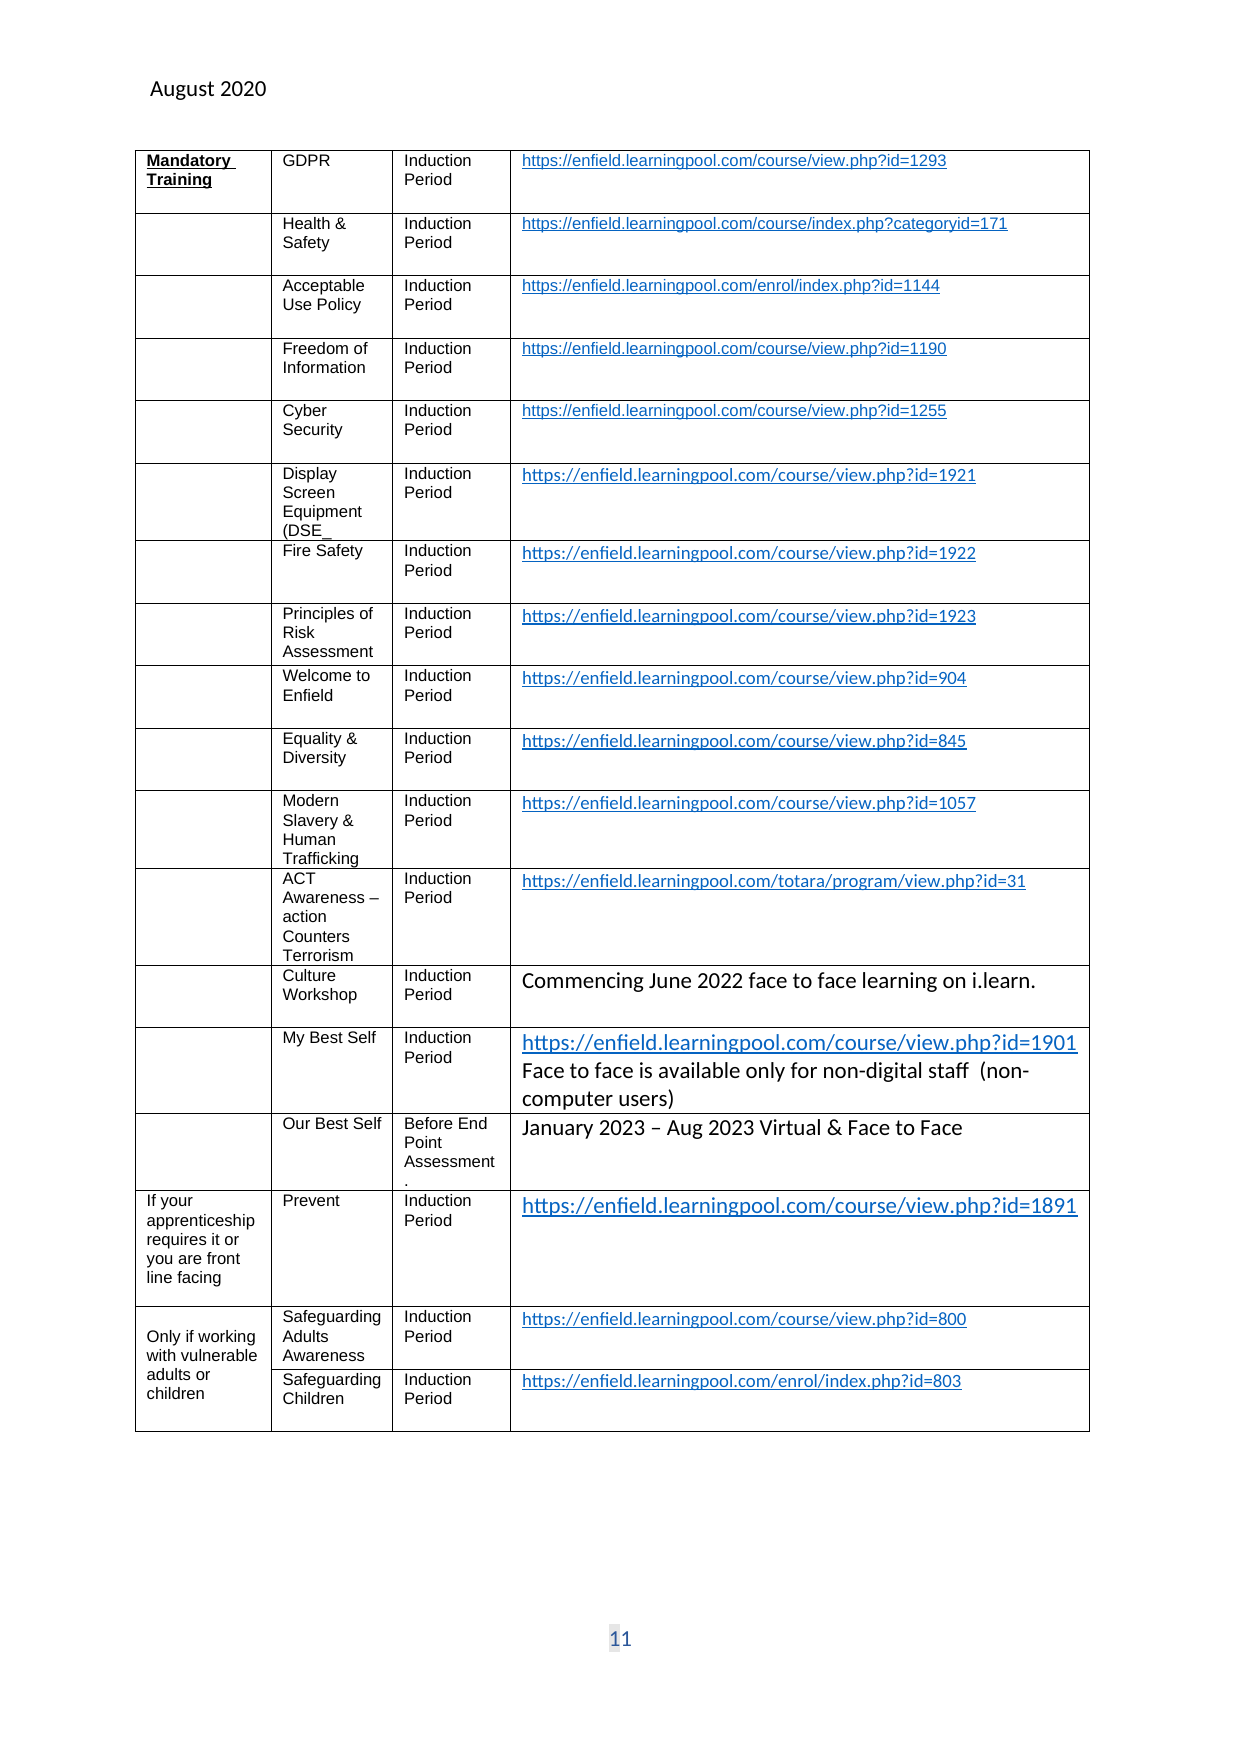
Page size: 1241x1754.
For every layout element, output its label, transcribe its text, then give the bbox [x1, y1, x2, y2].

table_cell Prevent [272, 1191, 392, 1306]
table_cell January 2023 – Aug 2023 Virtual & Face to Face [511, 1114, 1089, 1190]
table_cell https://enfield.learningpool.com/totara/program/view.php?id=31 [511, 869, 1089, 965]
table_cell Welcome to Enfield [272, 666, 392, 728]
table_cell https://enfield.learningpool.com/course/view.php?id=904 [511, 666, 1089, 728]
table_cell Induction Period [393, 966, 510, 1027]
table_cell https://enfield.learningpool.com/course/view.php?id=1901 Face to face is available only for non-digital staff (non- computer users) [511, 1028, 1089, 1112]
table_cell Only if working with vulnerable adults or children [136, 1307, 271, 1431]
table_cell https://enfield.learningpool.com/enrol/index.php?id=803 [511, 1370, 1089, 1431]
table_cell Induction Period [393, 214, 510, 275]
table_cell Cyber Security [272, 401, 392, 462]
table_cell ACT Awareness – action Counters Terrorism [272, 869, 392, 965]
table_cell Equality & Diversity [272, 729, 392, 790]
table_header GDPR [272, 151, 392, 212]
table_cell Safeguarding Children [272, 1370, 392, 1431]
table_cell [136, 666, 271, 728]
table_cell Culture Workshop [272, 966, 392, 1027]
table_cell https://enfield.learningpool.com/course/view.php?id=845 [511, 729, 1089, 790]
table_header Mandatory Training [136, 151, 271, 212]
table_cell Induction Period [393, 869, 510, 965]
table_cell Induction Period [393, 339, 510, 400]
table_cell [136, 339, 271, 400]
table_cell [136, 541, 271, 603]
table_cell Fire Safety [272, 541, 392, 603]
table_cell Freedom of Information [272, 339, 392, 400]
table_cell Principles of Risk Assessment [272, 604, 392, 665]
table_cell https://enfield.learningpool.com/course/view.php?id=1923 [511, 604, 1089, 665]
table_cell https://enfield.learningpool.com/course/view.php?id=1190 [511, 339, 1089, 400]
table_cell https://enfield.learningpool.com/course/view.php?id=1921 [511, 464, 1089, 540]
table_cell Induction Period [393, 1370, 510, 1431]
table_cell https://enfield.learningpool.com/course/index.php?categoryid=171 [511, 214, 1089, 275]
table_cell https://enfield.learningpool.com/enrol/index.php?id=1144 [511, 276, 1089, 337]
table_cell Induction Period [393, 1191, 510, 1306]
table_cell Induction Period [393, 604, 510, 665]
table_cell [136, 214, 271, 275]
table_cell Induction Period [393, 666, 510, 728]
table_cell [136, 966, 271, 1027]
table_cell My Best Self [272, 1028, 392, 1112]
table_cell [136, 464, 271, 540]
table_cell Induction Period [393, 276, 510, 337]
table_cell [136, 729, 271, 790]
table_cell Health & Safety [272, 214, 392, 275]
table_header https://enfield.learningpool.com/course/view.php?id=1293 [511, 151, 1089, 212]
table_cell Modern Slavery & Human Trafficking [272, 791, 392, 868]
table_header Induction Period [393, 151, 510, 212]
table_cell Induction Period [393, 464, 510, 540]
table_cell [136, 791, 271, 868]
table_cell [136, 1028, 271, 1112]
table_cell https://enfield.learningpool.com/course/view.php?id=1922 [511, 541, 1089, 603]
table_cell If your apprenticeship requires it or you are front line facing [136, 1191, 271, 1306]
table_cell Commencing June 2022 face to face learning on i.learn. [511, 966, 1089, 1027]
table_cell [136, 869, 271, 965]
table_cell https://enfield.learningpool.com/course/view.php?id=1057 [511, 791, 1089, 868]
table_cell Before End Point Assessment. [393, 1114, 510, 1190]
table_cell Induction Period [393, 729, 510, 790]
table_cell [136, 276, 271, 337]
table_cell https://enfield.learningpool.com/course/view.php?id=1255 [511, 401, 1089, 462]
table_cell [136, 401, 271, 462]
table_cell Induction Period [393, 1028, 510, 1112]
table_cell [136, 1114, 271, 1190]
table_cell Induction Period [393, 791, 510, 868]
table_cell Acceptable Use Policy [272, 276, 392, 337]
table_cell Induction Period [393, 401, 510, 462]
table_cell [136, 604, 271, 665]
table_cell https://enfield.learningpool.com/course/view.php?id=800 [511, 1307, 1089, 1369]
table_cell https://enfield.learningpool.com/course/view.php?id=1891 [511, 1191, 1089, 1306]
table_cell Our Best Self [272, 1114, 392, 1190]
table_cell Safeguarding Adults Awareness [272, 1307, 392, 1369]
table_cell Display Screen Equipment (DSE_ [272, 464, 392, 540]
table_cell Induction Period [393, 541, 510, 603]
table_cell Induction Period [393, 1307, 510, 1369]
